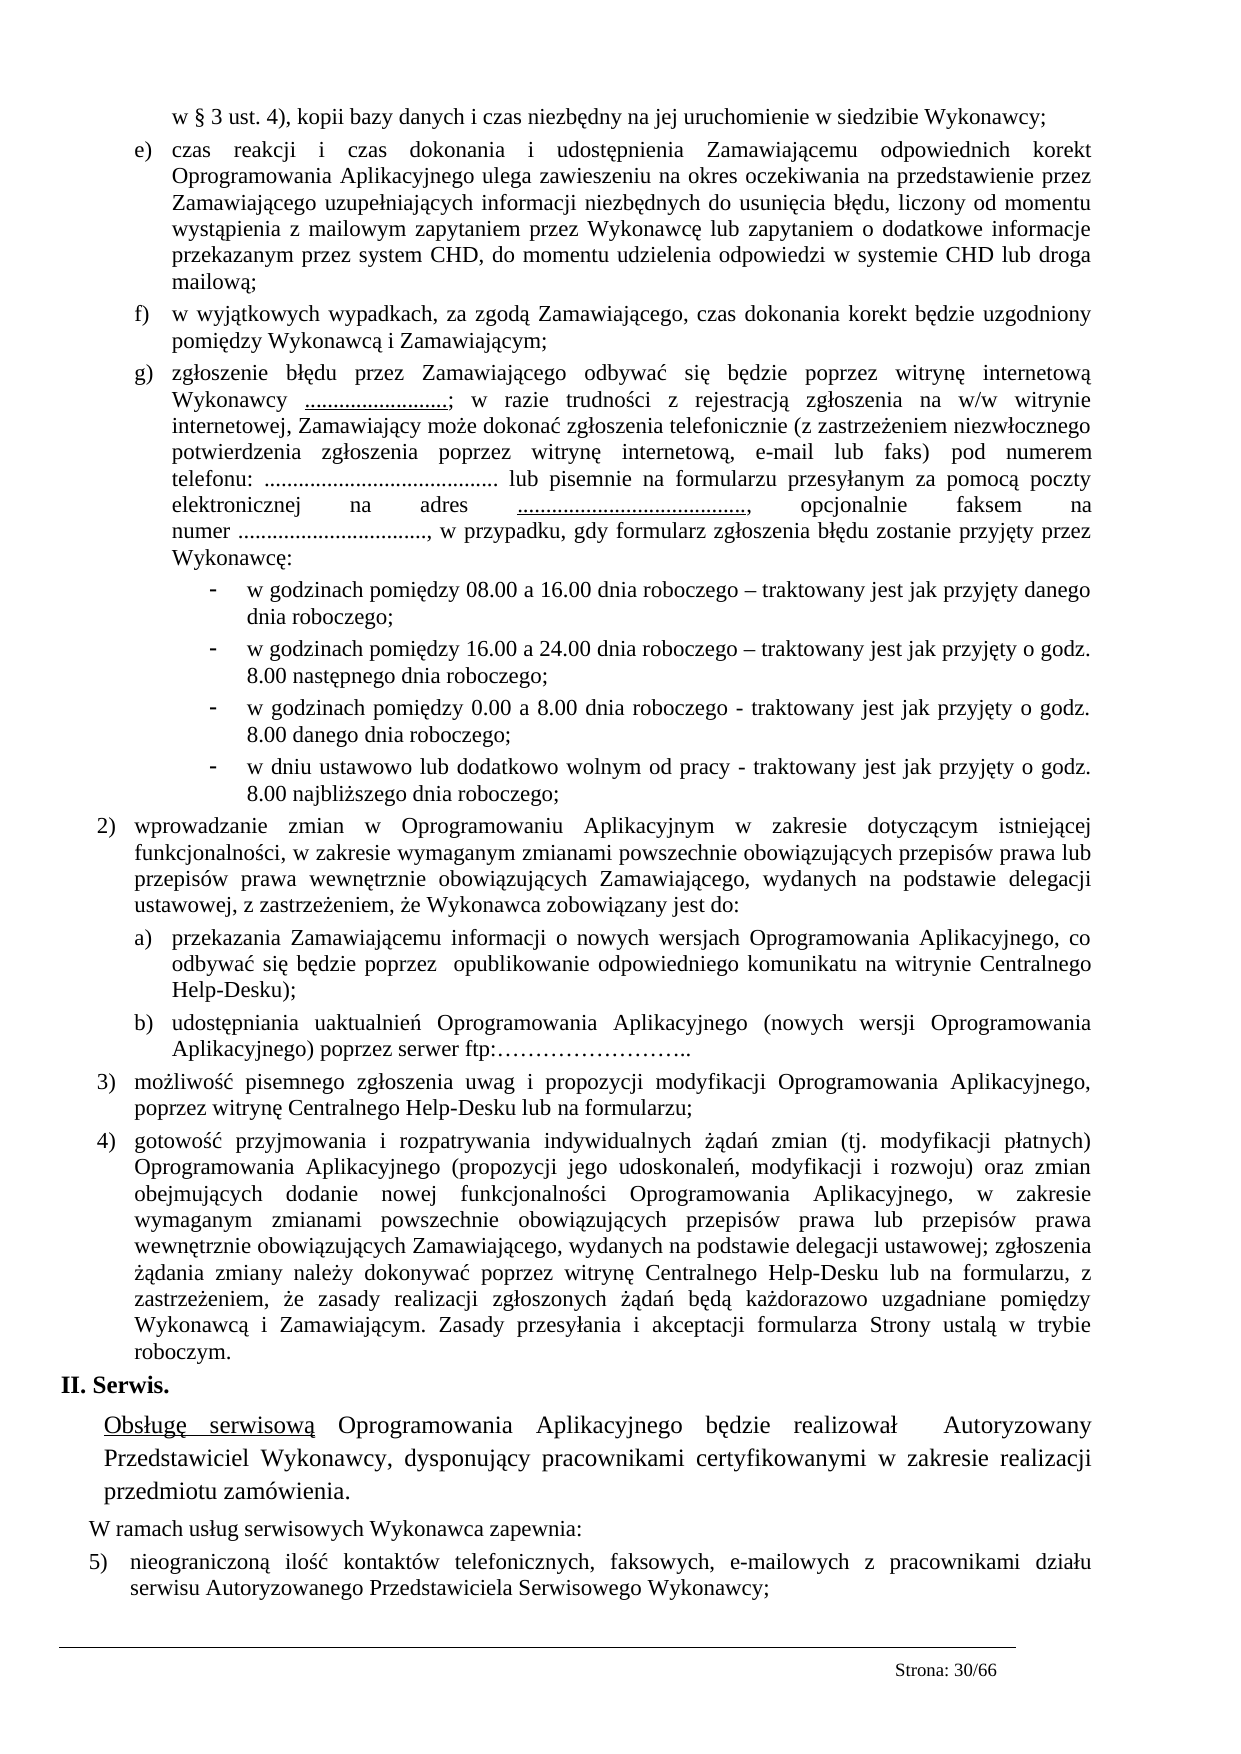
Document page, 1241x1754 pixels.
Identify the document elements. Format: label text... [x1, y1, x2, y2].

list nieograniczoną ilość kontaktów telefonicznych, faksowych, e-mailowych z pracownikami działu serwisu Autoryzowanego Przedstawiciela Serwisowego Wykonawcy; [88, 1548, 1092, 1600]
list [134, 103, 1092, 130]
list przekazania Zamawiającemu informacji o nowych wersjach Oprogramowania Aplikacyjnego, co odbywać się będzie poprzez opublikowanie odpowiedniego komunikatu na witrynie Centralnego Help-Desku); [134, 924, 1092, 1003]
text W ramach usług serwisowych Wykonawca zapewnia: [59, 1515, 1092, 1541]
list udostępniania uaktualnień Oprogramowania Aplikacyjnego (nowych wersji Oprogramowania Aplikacyjnego) poprzez serwer ftp:…………………….. [134, 1009, 1092, 1062]
text II. Serwis. [61, 1371, 1092, 1399]
list zgłoszenie błędu przez Zamawiającego odbywać się będzie poprzez witrynę internetową Wykonawcy .........................; w razie trudności z rejestracją zgłoszenia na w/w witrynie internetowej, Zamawiający może dokonać zgłoszenia telefonicznie (z zastrzeżeniem niezwłocznego potwierdzenia zgłoszenia poprzez witrynę internetową, e-mail lub faks) pod numerem telefonu: ......................................... lub pisemnie na formularzu przesyłanym za pomocą poczty elektronicznej na adres ........................................, opcjonalnie faksem na numer ................................., w przypadku, gdy formularz zgłoszenia błędu zostanie przyjęty przez Wykonawcę: [134, 359, 1092, 570]
list czas reakcji i czas dokonania i udostępnienia Zamawiającemu odpowiednich korekt Oprogramowania Aplikacyjnego ulega zawieszeniu na okres oczekiwania na przedstawienie przez Zamawiającego uzupełniających informacji niezbędnych do usunięcia błędu, liczony od momentu wystąpienia z mailowym zapytaniem przez Wykonawcę lub zapytaniem o dodatkowe informacje przekazanym przez system CHD, do momentu udzielenia odpowiedzi w systemie CHD lub droga mailową; [134, 136, 1092, 294]
list gotowość przyjmowania i rozpatrywania indywidualnych żądań zmian (tj. modyfikacji płatnych) Oprogramowania Aplikacyjnego (propozycji jego udoskonaleń, modyfikacji i rozwoju) oraz zmian obejmujących dodanie nowej funkcjonalności Oprogramowania Aplikacyjnego, w zakresie wymaganym zmianami powszechnie obowiązujących przepisów prawa lub przepisów prawa wewnętrznie obowiązujących Zamawiającego, wydanych na podstawie delegacji ustawowej; zgłoszenia żądania zmiany należy dokonywać poprzez witrynę Centralnego Help-Desku lub na formularzu, z zastrzeżeniem, że zasady realizacji zgłoszonych żądań będą każdorazowo uzgadniane pomiędzy Wykonawcą i Zamawiającym. Zasady przesyłania i akceptacji formularza Strony ustalą w trybie roboczym. [97, 1127, 1092, 1364]
list w godzinach pomiędzy 08.00 a 16.00 dnia roboczego – traktowany jest jak przyjęty danego dnia roboczego; [209, 576, 1092, 629]
list wprowadzanie zmian w Oprogramowaniu Aplikacyjnym w zakresie dotyczącym istniejącej funkcjonalności, w zakresie wymaganym zmianami powszechnie obowiązujących przepisów prawa lub przepisów prawa wewnętrznie obowiązujących Zamawiającego, wydanych na podstawie delegacji ustawowej, z zastrzeżeniem, że Wykonawca zobowiązany jest do: [97, 812, 1092, 918]
list w godzinach pomiędzy 0.00 a 8.00 dnia roboczego - traktowany jest jak przyjęty o godz. 8.00 danego dnia roboczego; [209, 694, 1092, 747]
text Obsługę serwisową Oprogramowania Aplikacyjnego będzie realizował Autoryzowany Przedstawiciel Wykonawcy, dysponujący pracownikami certyfikowanymi w zakresie realizacji przedmiotu zamówienia. [103, 1410, 1092, 1504]
list w wyjątkowych wypadkach, za zgodą Zamawiającego, czas dokonania korekt będzie uzgodniony pomiędzy Wykonawcą i Zamawiającym; [134, 300, 1092, 353]
list w dniu ustawowo lub dodatkowo wolnym od pracy - traktowany jest jak przyjęty o godz. 8.00 najbliższego dnia roboczego; [209, 753, 1092, 806]
list możliwość pisemnego zgłoszenia uwag i propozycji modyfikacji Oprogramowania Aplikacyjnego, poprzez witrynę Centralnego Help-Desku lub na formularzu; [97, 1068, 1092, 1121]
list w godzinach pomiędzy 16.00 a 24.00 dnia roboczego – traktowany jest jak przyjęty o godz. 8.00 następnego dnia roboczego; [209, 635, 1092, 688]
